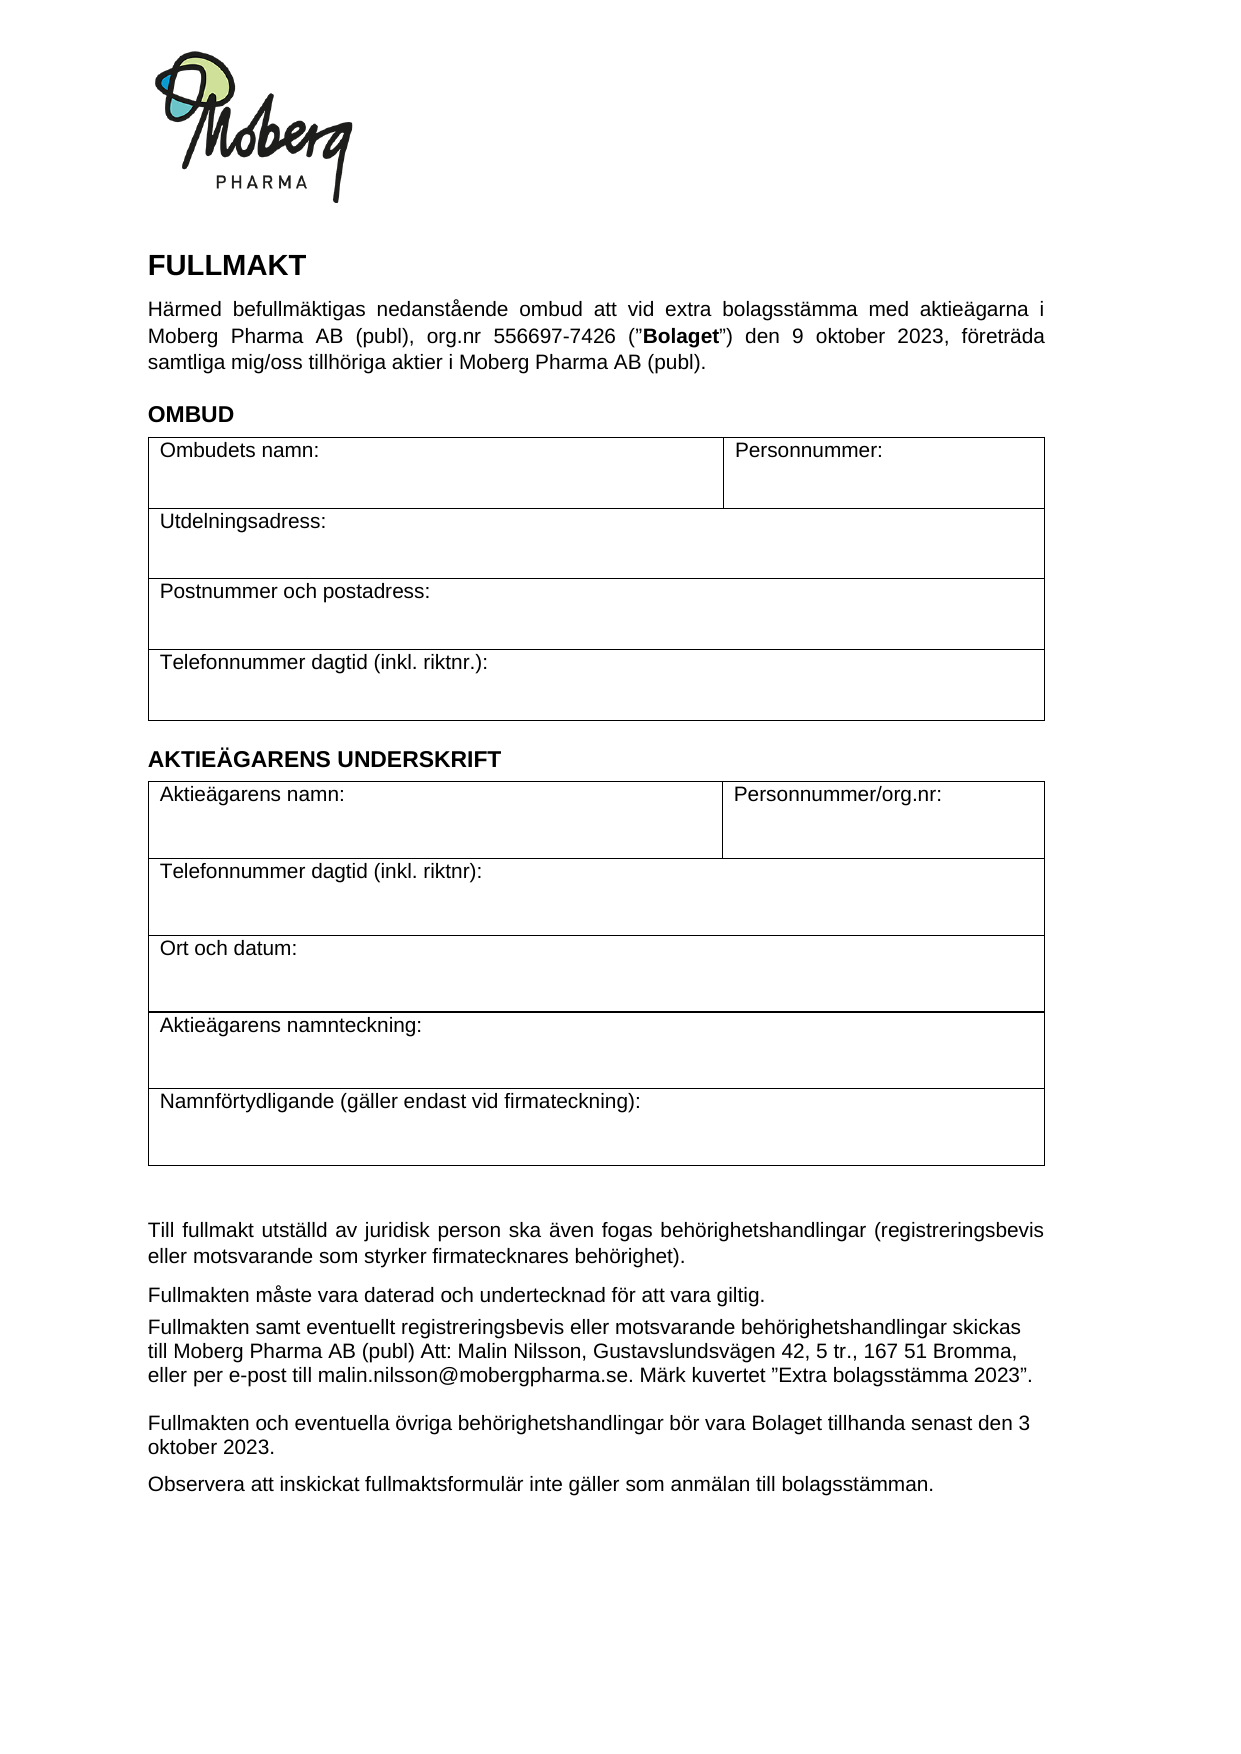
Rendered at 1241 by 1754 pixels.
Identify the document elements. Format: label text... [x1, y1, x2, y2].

picture [148, 46, 355, 203]
text Observera att inskickat fullmaktsformulär inte gäller som anmälan till bolagsstämman. [148, 1471, 1045, 1495]
text Fullmakten samt eventuellt registreringsbevis eller motsvarande behörighetshandlingar skickas till Moberg Pharma AB (publ) Att: Malin Nilsson, Gustavslundsvägen 42, 5 tr., 167 51 Bromma, eller per e-post till malin.nilsson@mobergpharma.se. Märk kuvertet ”Extra bolagsstämma 2023”. [148, 1315, 1045, 1387]
text Till fullmakt utställd av juridisk person ska även fogas behörighetshandlingar (registreringsbevis eller motsvarande som styrker firmatecknares behörighet). [148, 1217, 1045, 1268]
table_cell Utdelningsadress: [149, 509, 1044, 578]
table_cell Ort och datum: [149, 936, 1044, 1011]
table_cell Postnummer och postadress: [149, 579, 1044, 649]
table_cell Aktieägarens namnteckning: [149, 1013, 1044, 1088]
subtitle Aktieägarens underskrift [148, 746, 1045, 772]
text Härmed befullmäktigas nedanstående ombud att vid extra bolagsstämma med aktieägarna i Moberg Pharma AB (publ), org.nr 556697-7426 (”Bolaget”) den 9 oktober 2023, företräda samtliga mig/oss tillhöriga aktier i Moberg Pharma AB (publ). [148, 297, 1045, 374]
subtitle Ombud [148, 401, 1045, 428]
subtitle Fullmakt [148, 248, 1045, 281]
text Fullmakten och eventuella övriga behörighetshandlingar bör vara Bolaget tillhanda senast den 3 oktober 2023. [148, 1411, 1045, 1459]
table_header Ombudets namn: [149, 438, 723, 507]
table_cell Namnförtydligande (gäller endast vid firmateckning): [149, 1089, 1044, 1165]
table_cell Telefonnummer dagtid (inkl. riktnr.): [149, 650, 1044, 720]
table_header Personnummer/org.nr: [723, 782, 1044, 858]
table_cell Telefonnummer dagtid (inkl. riktnr): [149, 859, 1044, 935]
table_header Personnummer: [724, 438, 1044, 507]
table_header Aktieägarens namn: [149, 782, 722, 858]
text Fullmakten måste vara daterad och undertecknad för att vara giltig. [148, 1283, 1045, 1307]
